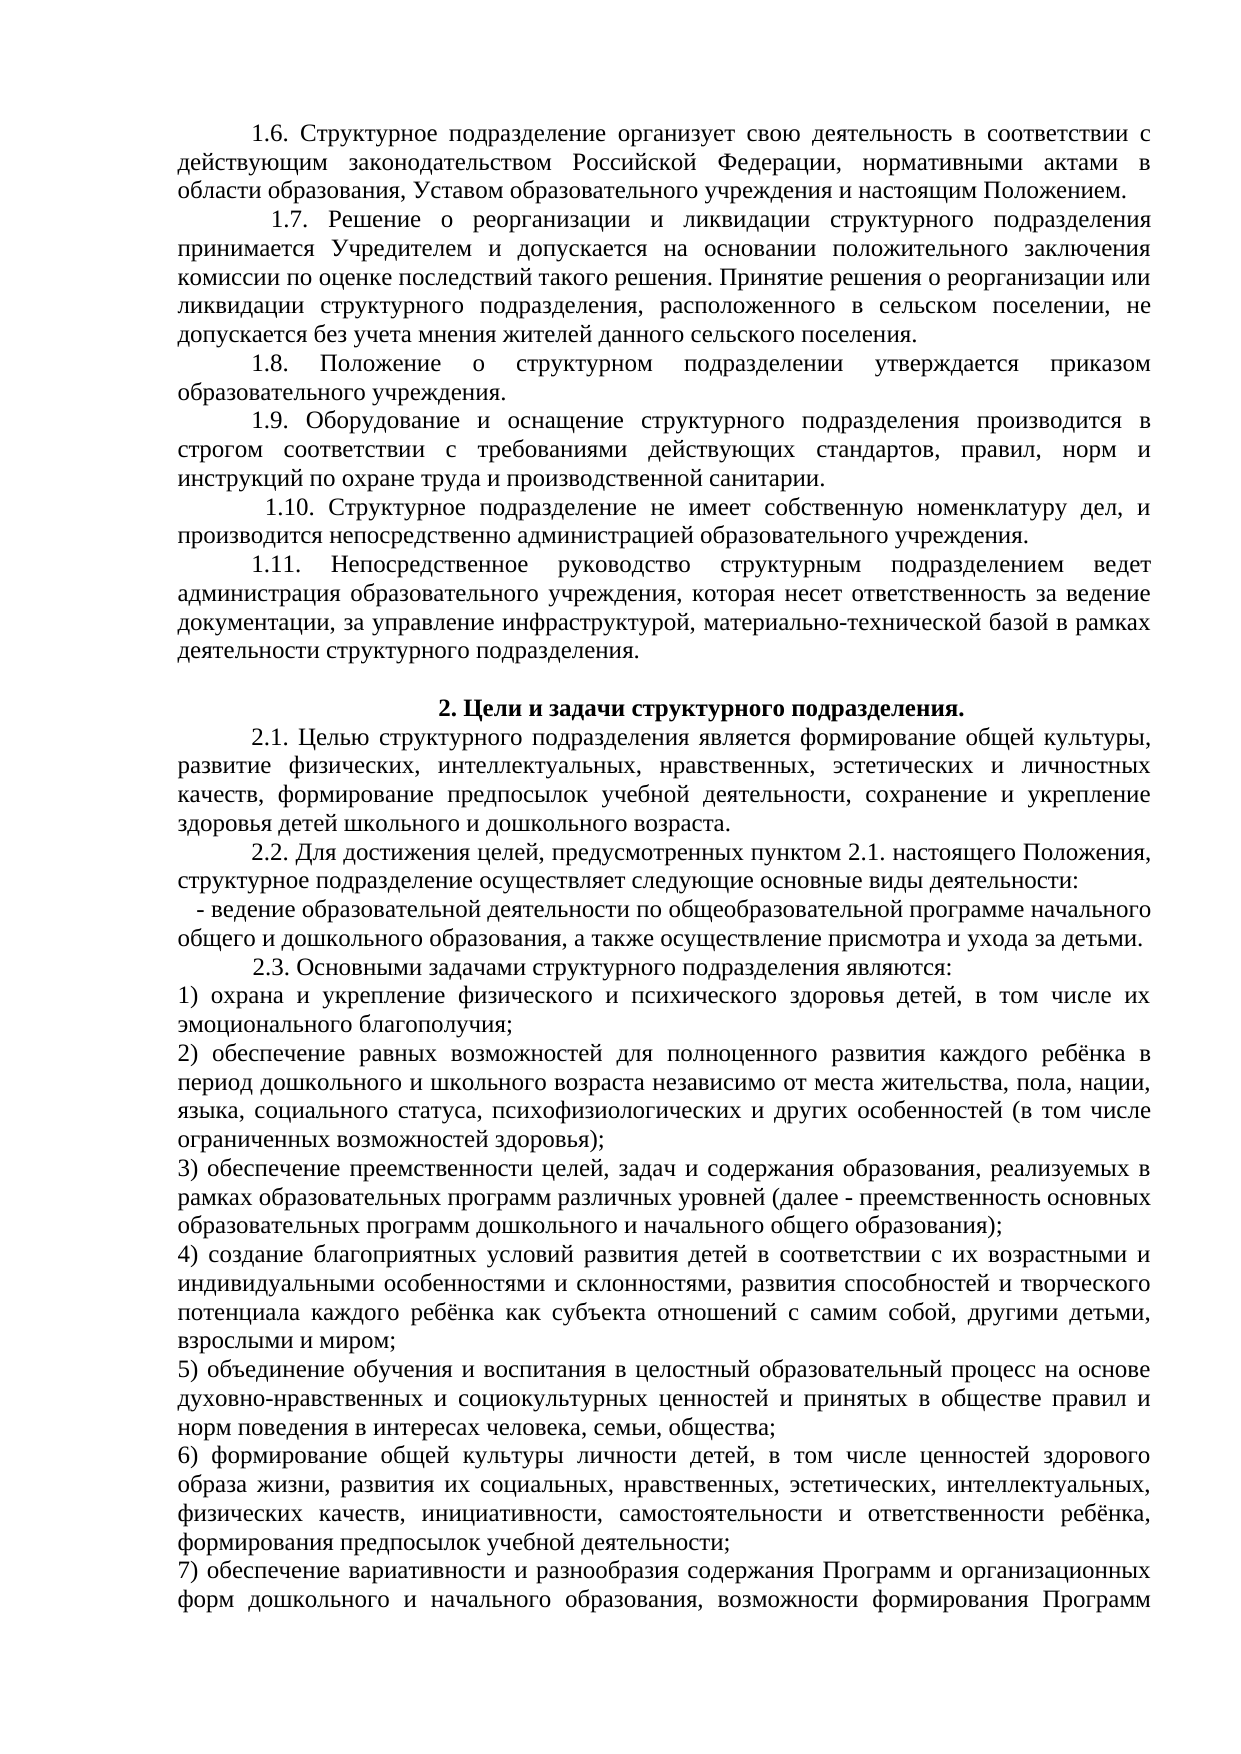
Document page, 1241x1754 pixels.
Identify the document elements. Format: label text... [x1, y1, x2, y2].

text 1.10. Структурное подразделение не имеет собственную номенклатуру дел, и производится непосредственно администрацией образовательного учреждения. [177, 492, 1152, 549]
text 1.8. Положение о структурном подразделении утверждается приказом образовательного учреждения. [177, 348, 1152, 406]
text 1.6. Структурное подразделение организует свою деятельность в соответствии с действующим законодательством Российской Федерации, нормативными актами в области образования, Уставом образовательного учреждения и настоящим Положением. [177, 118, 1152, 204]
text 1.7. Решение о реорганизации и ликвидации структурного подразделения принимается Учредителем и допускается на основании положительного заключения комиссии по оценке последствий такого решения. Принятие решения о реорганизации или ликвидации структурного подразделения, расположенного в сельском поселении, не допускается без учета мнения жителей данного сельского поселения. [177, 204, 1152, 348]
text 6) формирование общей культуры личности детей, в том числе ценностей здорового образа жизни, развития их социальных, нравственных, эстетических, интеллектуальных, физических качеств, инициативности, самостоятельности и ответственности ребёнка, формирования предпосылок учебной деятельности; [177, 1441, 1152, 1556]
text 3) обеспечение преемственности целей, задач и содержания образования, реализуемых в рамках образовательных программ различных уровней (далее - преемственность основных образовательных программ дошкольного и начального общего образования); [177, 1153, 1152, 1239]
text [177, 1556, 1152, 1613]
text 1) охрана и укрепление физического и психического здоровья детей, в том числе их эмоционального благополучия; [177, 981, 1152, 1038]
text 2. Цели и задачи структурного подразделения. [177, 693, 1152, 722]
text 1.11. Непосредственное руководство структурным подразделением ведет администрация образовательного учреждения, которая несет ответственность за ведение документации, за управление инфраструктурой, материально-технической базой в рамках деятельности структурного подразделения. [177, 549, 1152, 664]
text 2) обеспечение равных возможностей для полноценного развития каждого ребёнка в период дошкольного и школьного возраста независимо от места жительства, пола, нации, языка, социального статуса, психофизиологических и других особенностей (в том числе ограниченных возможностей здоровья); [177, 1038, 1152, 1153]
text 1.9. Оборудование и оснащение структурного подразделения производится в строгом соответствии с требованиями действующих стандартов, правил, норм и инструкций по охране труда и производственной санитарии. [177, 406, 1152, 492]
text 5) объединение обучения и воспитания в целостный образовательный процесс на основе духовно-нравственных и социокультурных ценностей и принятых в обществе правил и норм поведения в интересах человека, семьи, общества; [177, 1354, 1152, 1441]
text 2.1. Целью структурного подразделения является формирование общей культуры, развитие физических, интеллектуальных, нравственных, эстетических и личностных качеств, формирование предпосылок учебной деятельности, сохранение и укрепление здоровья детей школьного и дошкольного возраста. [177, 722, 1152, 837]
text - ведение образовательной деятельности по общеобразовательной программе начального общего и дошкольного образования, а также осуществление присмотра и ухода за детьми. [177, 894, 1152, 952]
text 4) создание благоприятных условий развития детей в соответствии с их возрастными и индивидуальными особенностями и склонностями, развития способностей и творческого потенциала каждого ребёнка как субъекта отношений с самим собой, другими детьми, взрослыми и миром; [177, 1239, 1152, 1354]
text 2.3. Основными задачами структурного подразделения являются: [177, 952, 1152, 981]
text 2.2. Для достижения целей, предусмотренных пунктом 2.1. настоящего Положения, структурное подразделение осуществляет следующие основные виды деятельности: [177, 837, 1152, 894]
